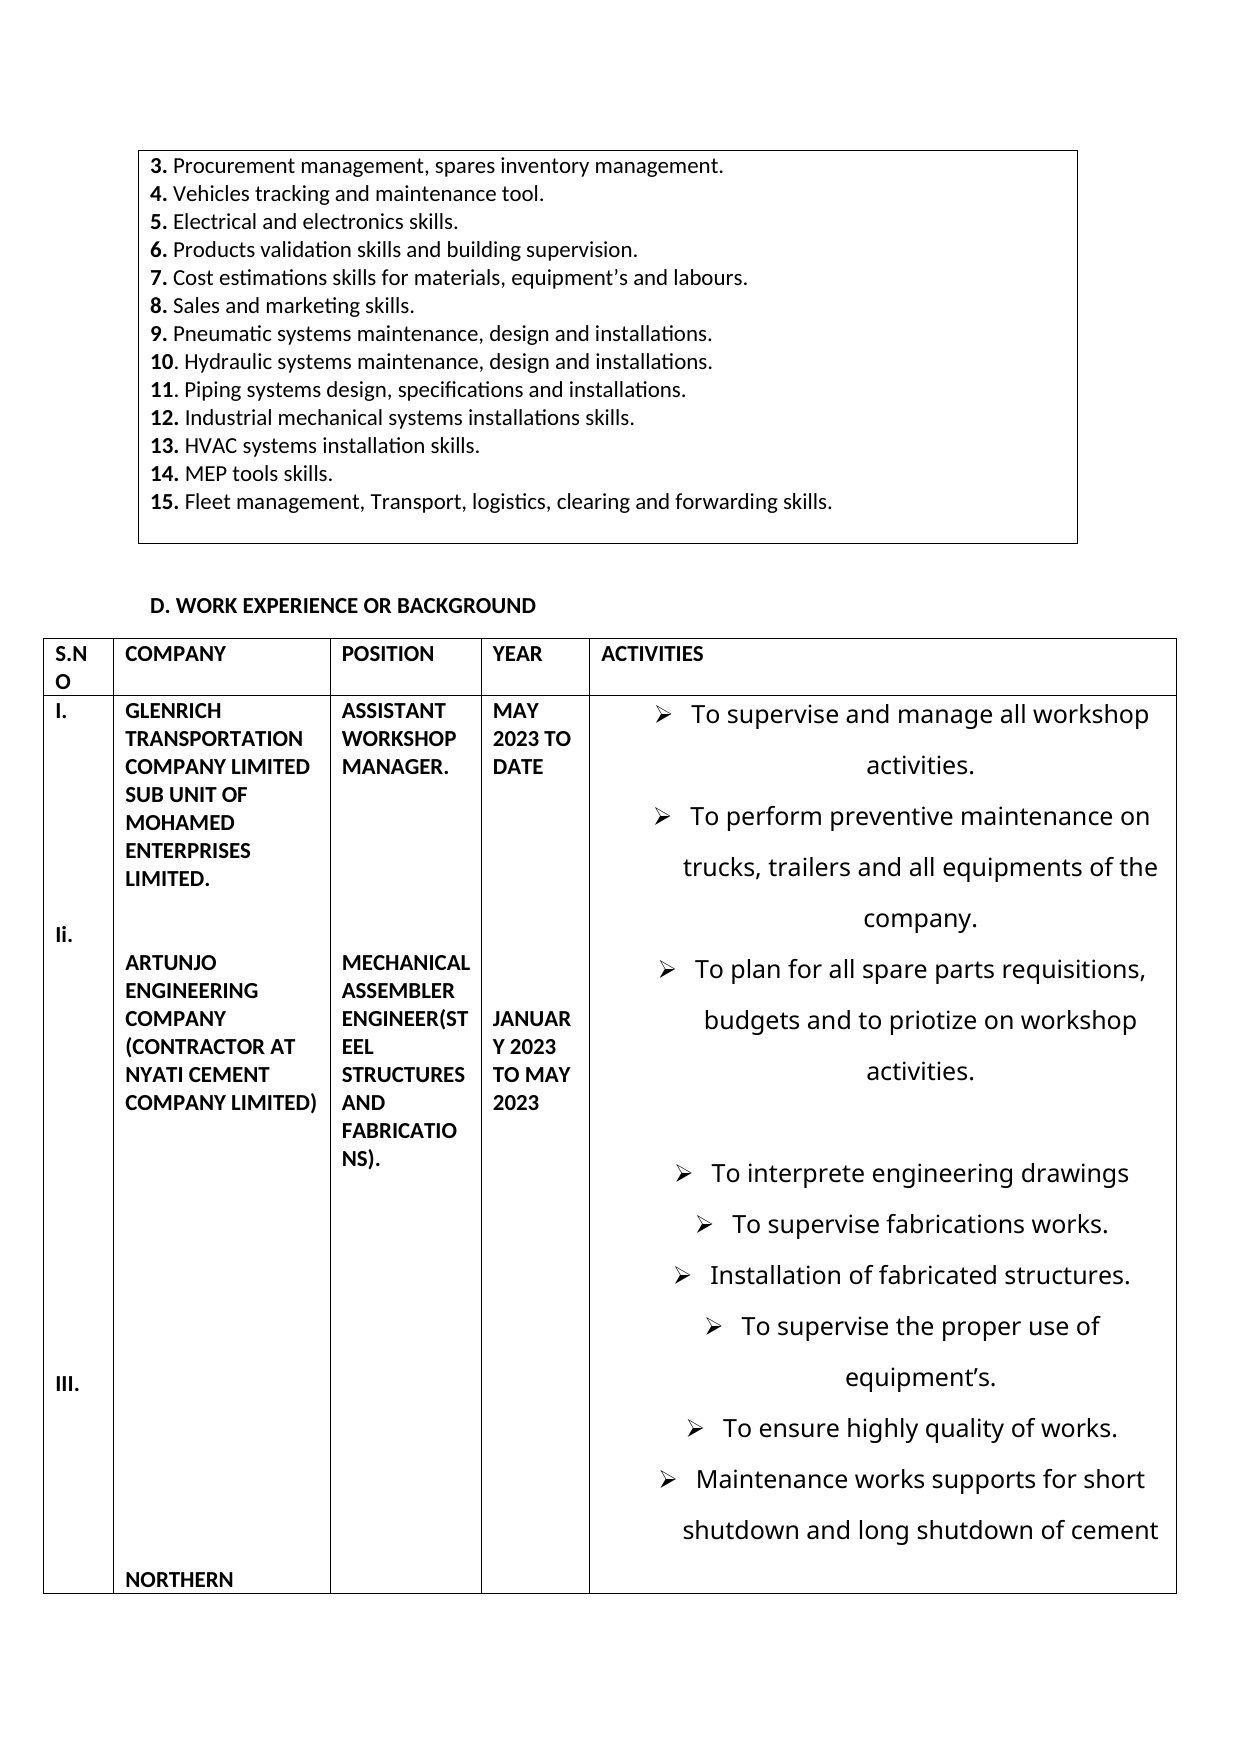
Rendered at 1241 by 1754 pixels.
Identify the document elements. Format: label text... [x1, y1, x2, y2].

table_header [139, 151, 1077, 543]
table_header ACTIVITIES [590, 639, 1176, 695]
table_header YEAR [482, 639, 589, 695]
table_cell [331, 696, 481, 1593]
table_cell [482, 696, 589, 1593]
text D. WORK EXPERIENCE OR BACKGROUND [150, 591, 1090, 619]
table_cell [114, 696, 330, 1593]
table_header POSITION [331, 639, 481, 695]
table_cell I. Ii. III. [44, 696, 113, 1593]
table_header COMPANY [114, 639, 330, 695]
table_header S.NO [44, 639, 113, 695]
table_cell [590, 696, 1176, 1593]
